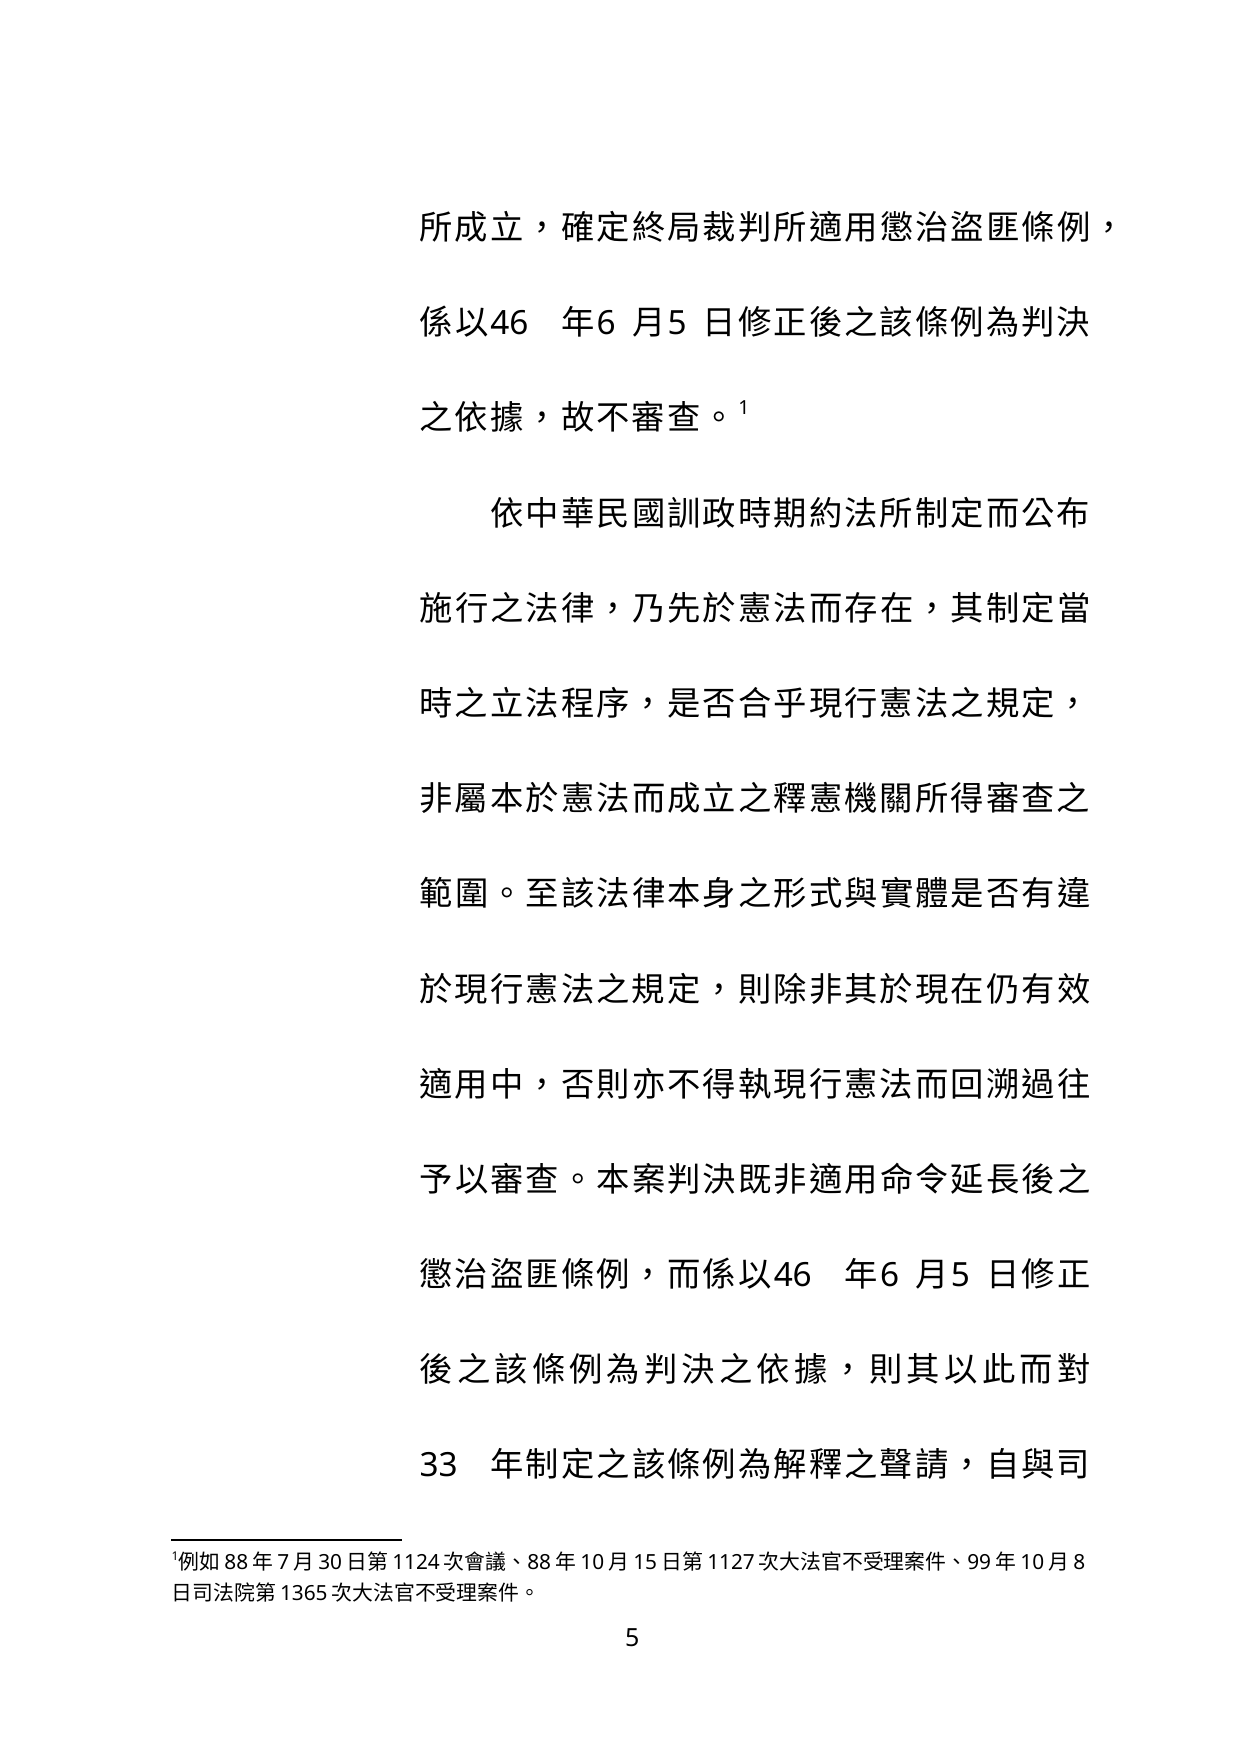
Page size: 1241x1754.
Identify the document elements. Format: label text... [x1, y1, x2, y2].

subtitle 司法院大法官以訓政時期法律，非本於憲法所成立，確定終局裁判所適用懲治盜匪條例，係以46年6月5日修正後之該條例為判決之依據，故不審查。 [296, 177, 1092, 463]
